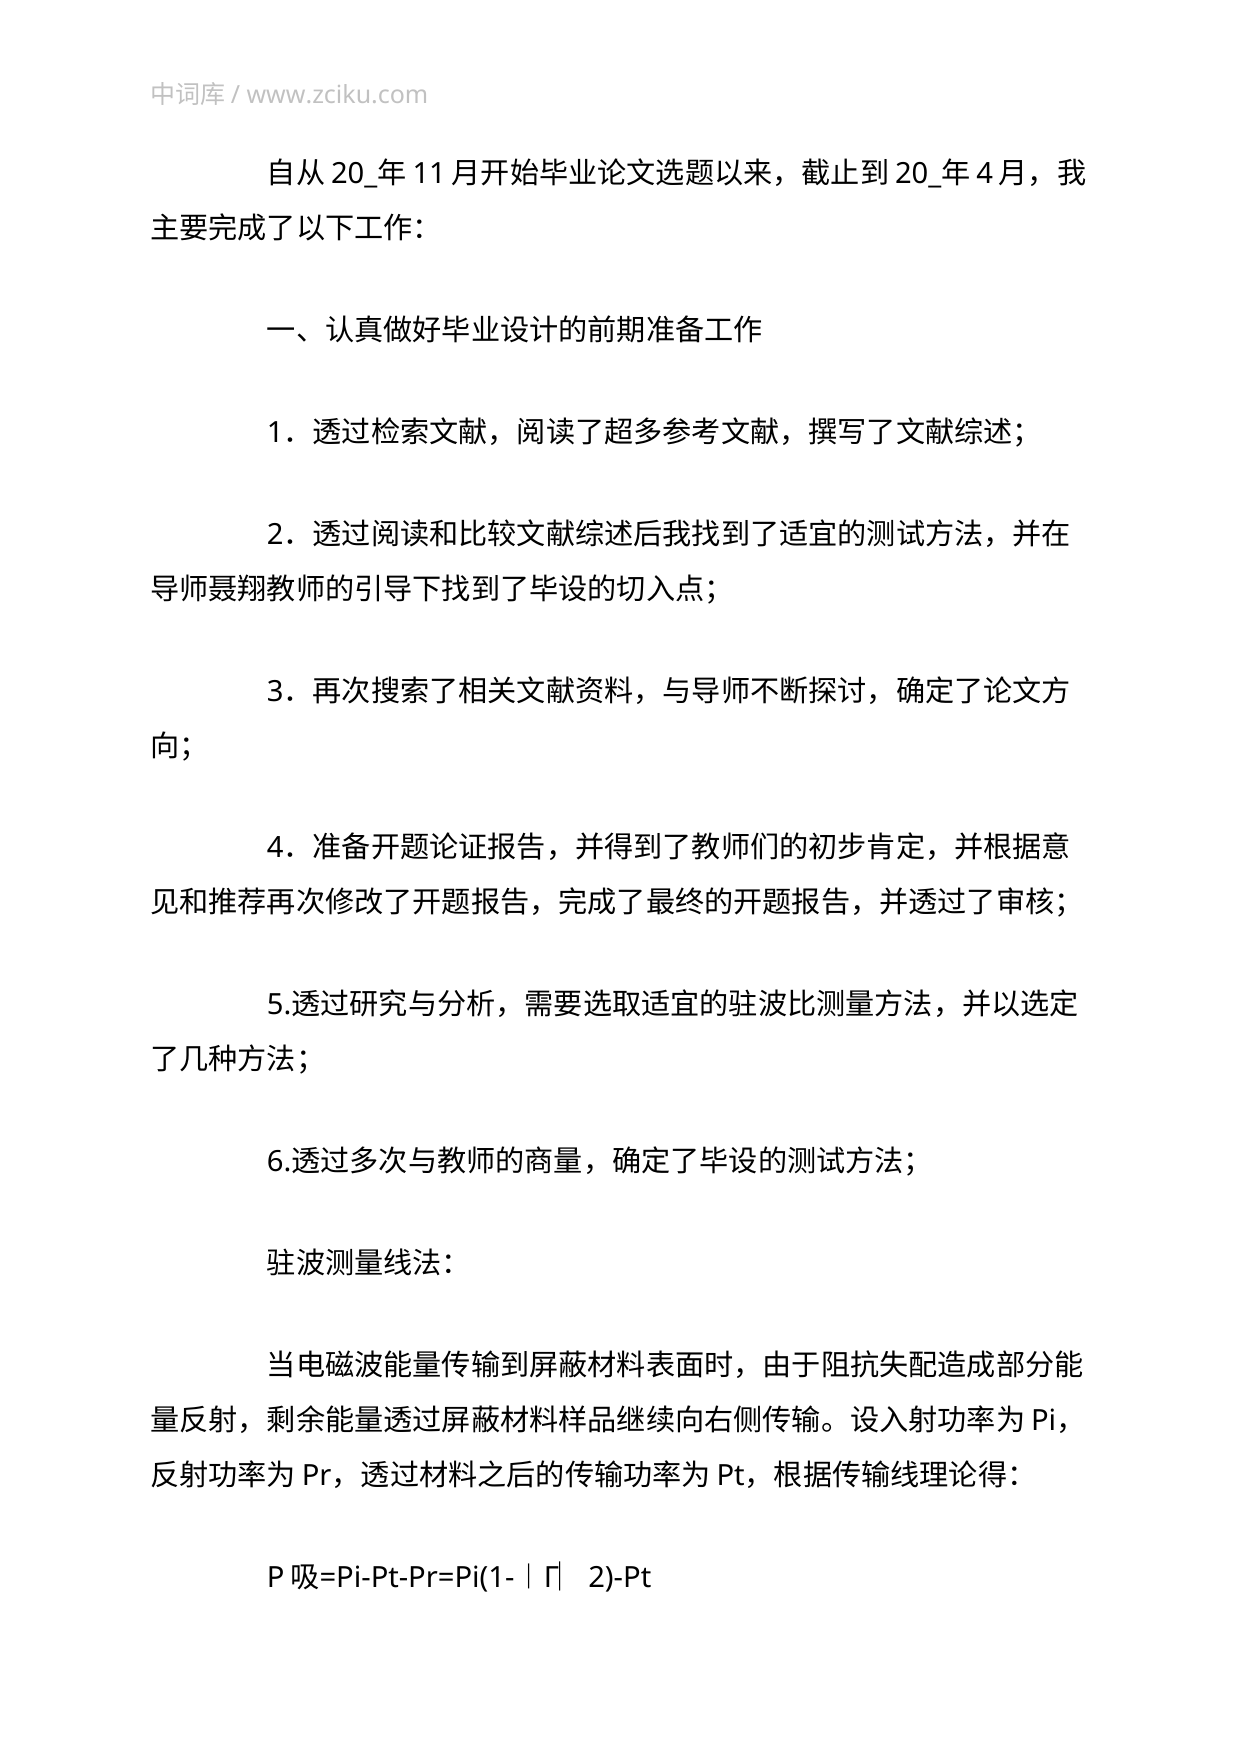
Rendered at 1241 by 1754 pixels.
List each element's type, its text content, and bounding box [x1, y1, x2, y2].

text 5.透过研究与分析，需要选取适宜的驻波比测量方法，并以选定了几种方法； [150, 981, 1090, 1078]
text 4．准备开题论证报告，并得到了教师们的初步肯定，并根据意见和推荐再次修改了开题报告，完成了最终的开题报告，并透过了审核； [150, 824, 1090, 921]
text 3．再次搜索了相关文献资料，与导师不断探讨，确定了论文方向； [150, 667, 1090, 764]
text 一、认真做好毕业设计的前期准备工作 [150, 307, 1090, 349]
text 当电磁波能量传输到屏蔽材料表面时，由于阻抗失配造成部分能量反射，剩余能量透过屏蔽材料样品继续向右侧传输。设入射功率为Pi，反射功率为Pr，透过材料之后的传输功率为Pt，根据传输线理论得： [150, 1341, 1090, 1494]
text 自从20_年11月开始毕业论文选题以来，截止到20_年4月，我主要完成了以下工作： [150, 150, 1090, 247]
text P吸=Pi-Pt-Pr=Pi(1-︱Γ︳2)-Pt [150, 1553, 1090, 1596]
text 驻波测量线法： [150, 1239, 1090, 1282]
text 2．透过阅读和比较文献综述后我找到了适宜的测试方法，并在导师聂翔教师的引导下找到了毕设的切入点； [150, 511, 1090, 608]
text 1．透过检索文献，阅读了超多参考文献，撰写了文献综述； [150, 408, 1090, 451]
text 6.透过多次与教师的商量，确定了毕设的测试方法； [150, 1138, 1090, 1180]
